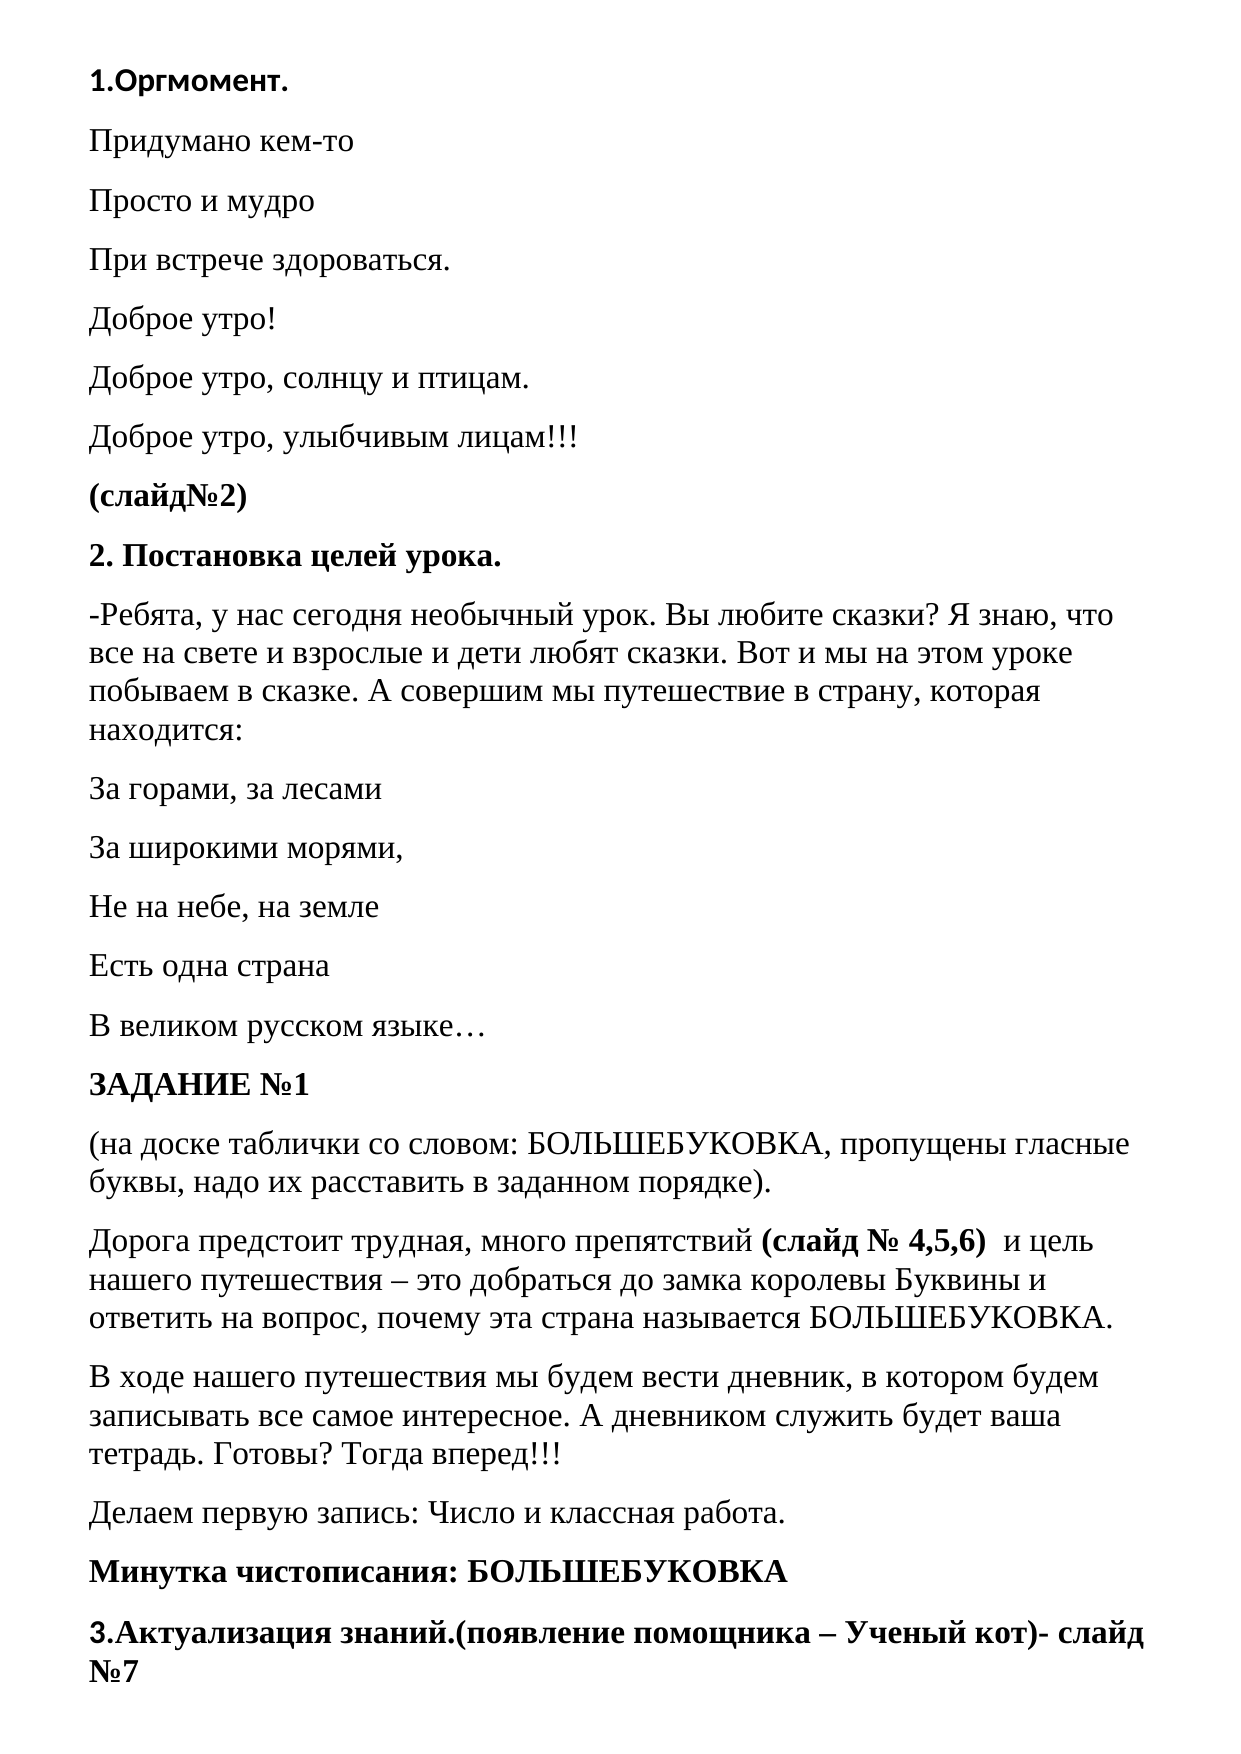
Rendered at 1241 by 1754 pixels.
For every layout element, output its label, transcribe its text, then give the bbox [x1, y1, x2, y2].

text Есть одна страна [89, 946, 1152, 984]
text 1.Оргмомент. [89, 59, 1152, 100]
text Делаем первую запись: Число и классная работа. [89, 1492, 1152, 1531]
text Минутка чистописания: БОЛЬШЕБУКОВКА [89, 1551, 1152, 1590]
text В великом русском языке… [89, 1005, 1152, 1043]
text Не на небе, на земле [89, 886, 1152, 925]
text При встрече здороваться. [89, 239, 1152, 277]
text Доброе утро, солнцу и птицам. [89, 357, 1152, 396]
text В ходе нашего путешествия мы будем вести дневник, в котором будем записывать все самое интересное. А дневником служить будет ваша тетрадь. Готовы? Тогда вперед!!! [89, 1356, 1152, 1471]
text (слайд№2) [89, 476, 1152, 514]
text За широкими морями, [89, 827, 1152, 866]
text (на доске таблички со словом: БОЛЬШЕБУКОВКА, пропущены гласные буквы, надо их расставить в заданном порядке). [89, 1123, 1152, 1200]
text ЗАДАНИЕ №1 [89, 1064, 1152, 1102]
text Доброе утро, улыбчивым лицам!!! [89, 416, 1152, 455]
text Придумано кем-то [89, 121, 1152, 159]
text Доброе утро! [89, 298, 1152, 336]
text Дорога предстоит трудная, много препятствий (слайд № 4,5,6) и цель нашего путешествия – это добраться до замка королевы Буквины и ответить на вопрос, почему эта страна называется БОЛЬШЕБУКОВКА. [89, 1221, 1152, 1336]
text -Ребята, у нас сегодня необычный урок. Вы любите сказки? Я знаю, что все на свете и взрослые и дети любят сказки. Вот и мы на этом уроке побываем в сказке. А совершим мы путешествие в страну, которая находится: [89, 594, 1152, 747]
text За горами, за лесами [89, 768, 1152, 806]
text 2. Постановка целей урока. [89, 535, 1152, 573]
text Просто и мудро [89, 180, 1152, 218]
text 3.Актуализация знаний.(появление помощника – Ученый кот)- слайд №7 [89, 1611, 1152, 1690]
